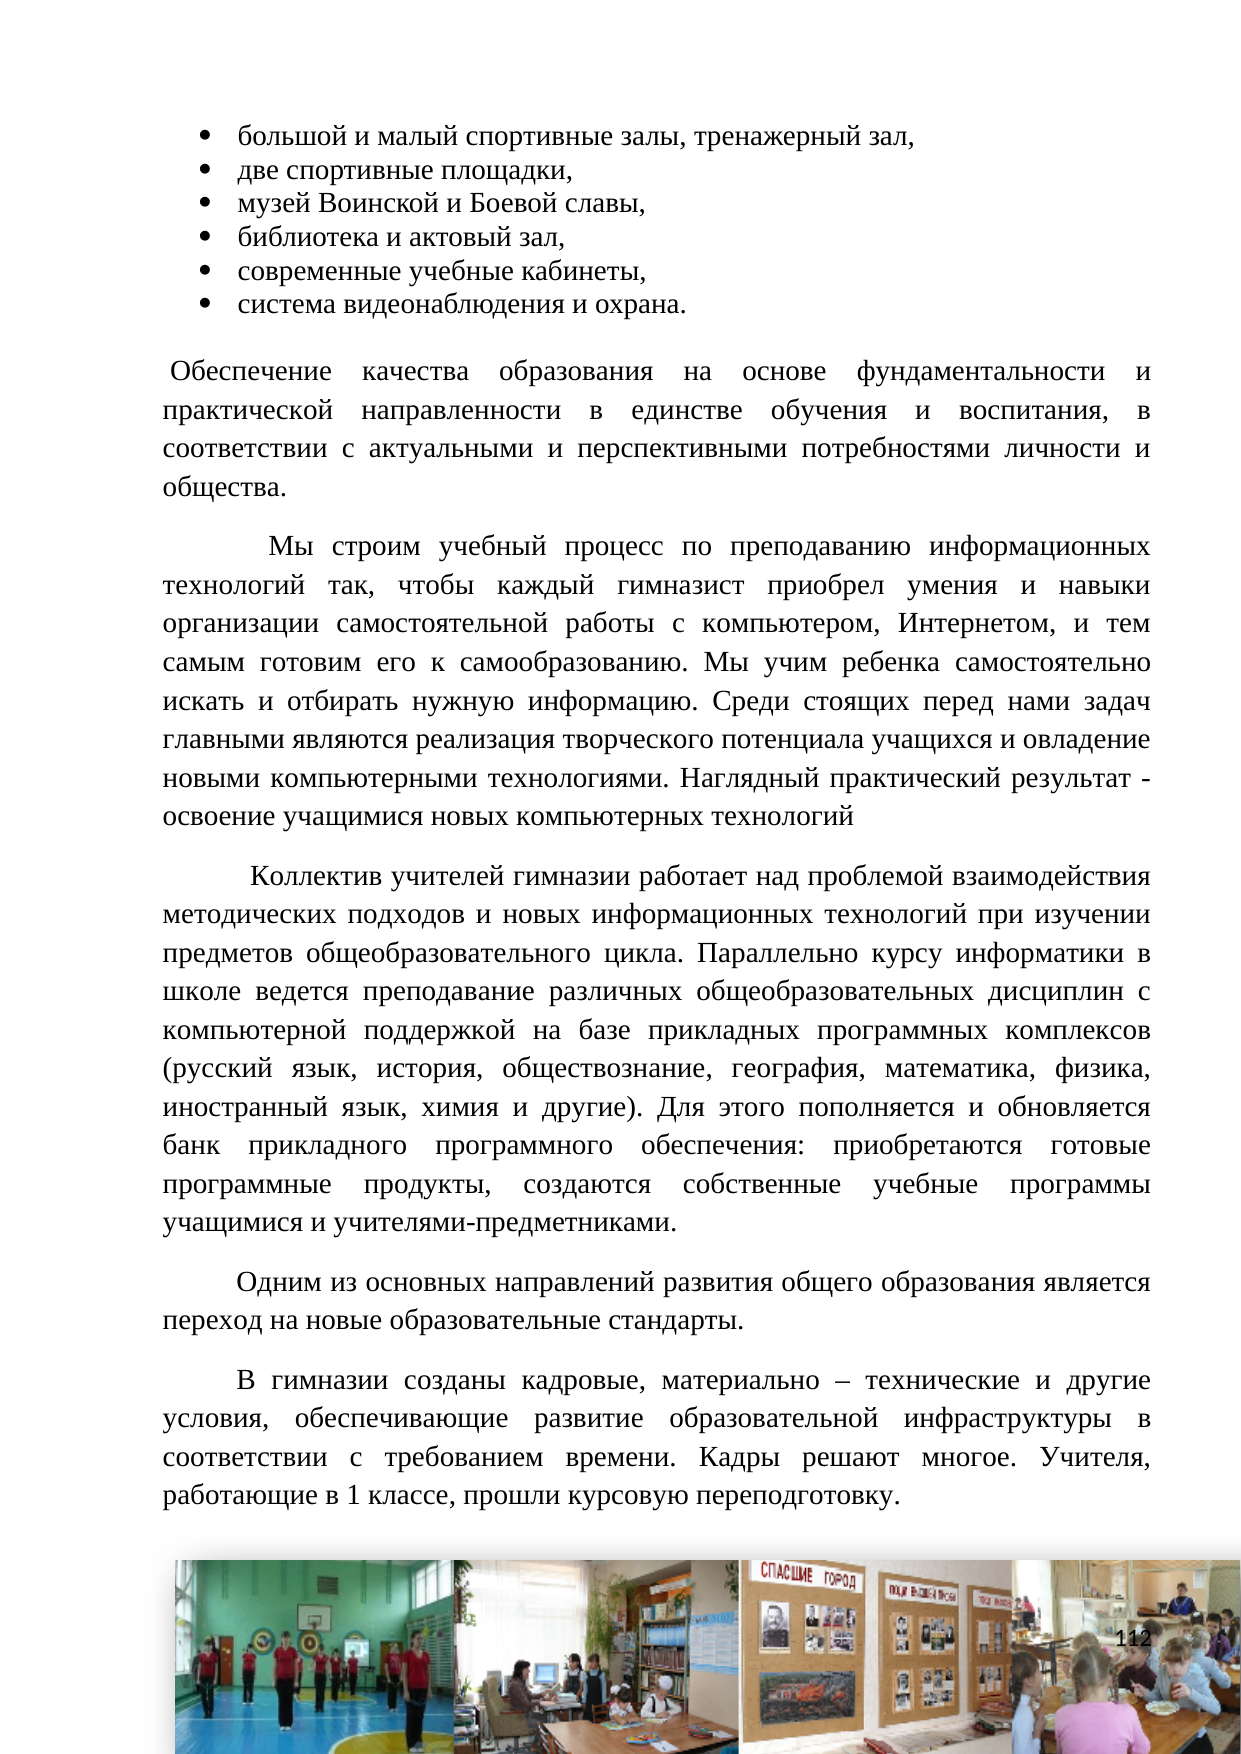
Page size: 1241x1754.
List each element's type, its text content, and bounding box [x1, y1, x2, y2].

list библиотека и актовый зал, [200, 219, 1152, 253]
text Коллектив учителей гимназии работает над проблемой взаимодействия методических подходов и новых информационных технологий при изучении предметов общеобразовательного цикла. Параллельно курсу информатики в школе ведется преподавание различных общеобразовательных дисциплин с компьютерной поддержкой на базе прикладных программных комплексов (русский язык, история, обществознание, география, математика, физика, иностранный язык, химия и другие). Для этого пополняется и обновляется банк прикладного программного обеспечения: приобретаются готовые программные продукты, создаются собственные учебные программы учащимися и учителями-предметниками. [162, 858, 1152, 1238]
list большой и малый спортивные залы, тренажерный зал, [200, 118, 1152, 152]
list система видеонаблюдения и охрана. [200, 286, 1152, 320]
text Мы строим учебный процесс по преподаванию информационных технологий так, чтобы каждый гимназист приобрел умения и навыки организации самостоятельной работы с компьютером, Интернетом, и тем самым готовим его к самообразованию. Мы учим ребенка самостоятельно искать и отбирать нужную информацию. Среди стоящих перед нами задач главными являются реализация творческого потенциала учащихся и овладение новыми компьютерными технологиями. Наглядный практический результат - освоение учащимися новых компьютерных технологий [162, 528, 1152, 832]
picture [175, 1560, 1241, 1754]
list две спортивные площадки, [200, 152, 1152, 185]
text Одним из основных направлений развития общего образования является переход на новые образовательные стандарты. [162, 1264, 1152, 1336]
list музей Воинской и Боевой славы, [200, 185, 1152, 219]
list современные учебные кабинеты, [200, 253, 1152, 286]
text В гимназии созданы кадровые, материально – технические и другие условия, обеспечивающие развитие образовательной инфраструктуры в соответствии с требованием времени. Кадры решают многое. Учителя, работающие в 1 классе, прошли курсовую переподготовку. [162, 1362, 1152, 1511]
text Обеспечение качества образования на основе фундаментальности и практической направленности в единстве обучения и воспитания, в соответствии с актуальными и перспективными потребностями личности и общества. [162, 353, 1152, 503]
